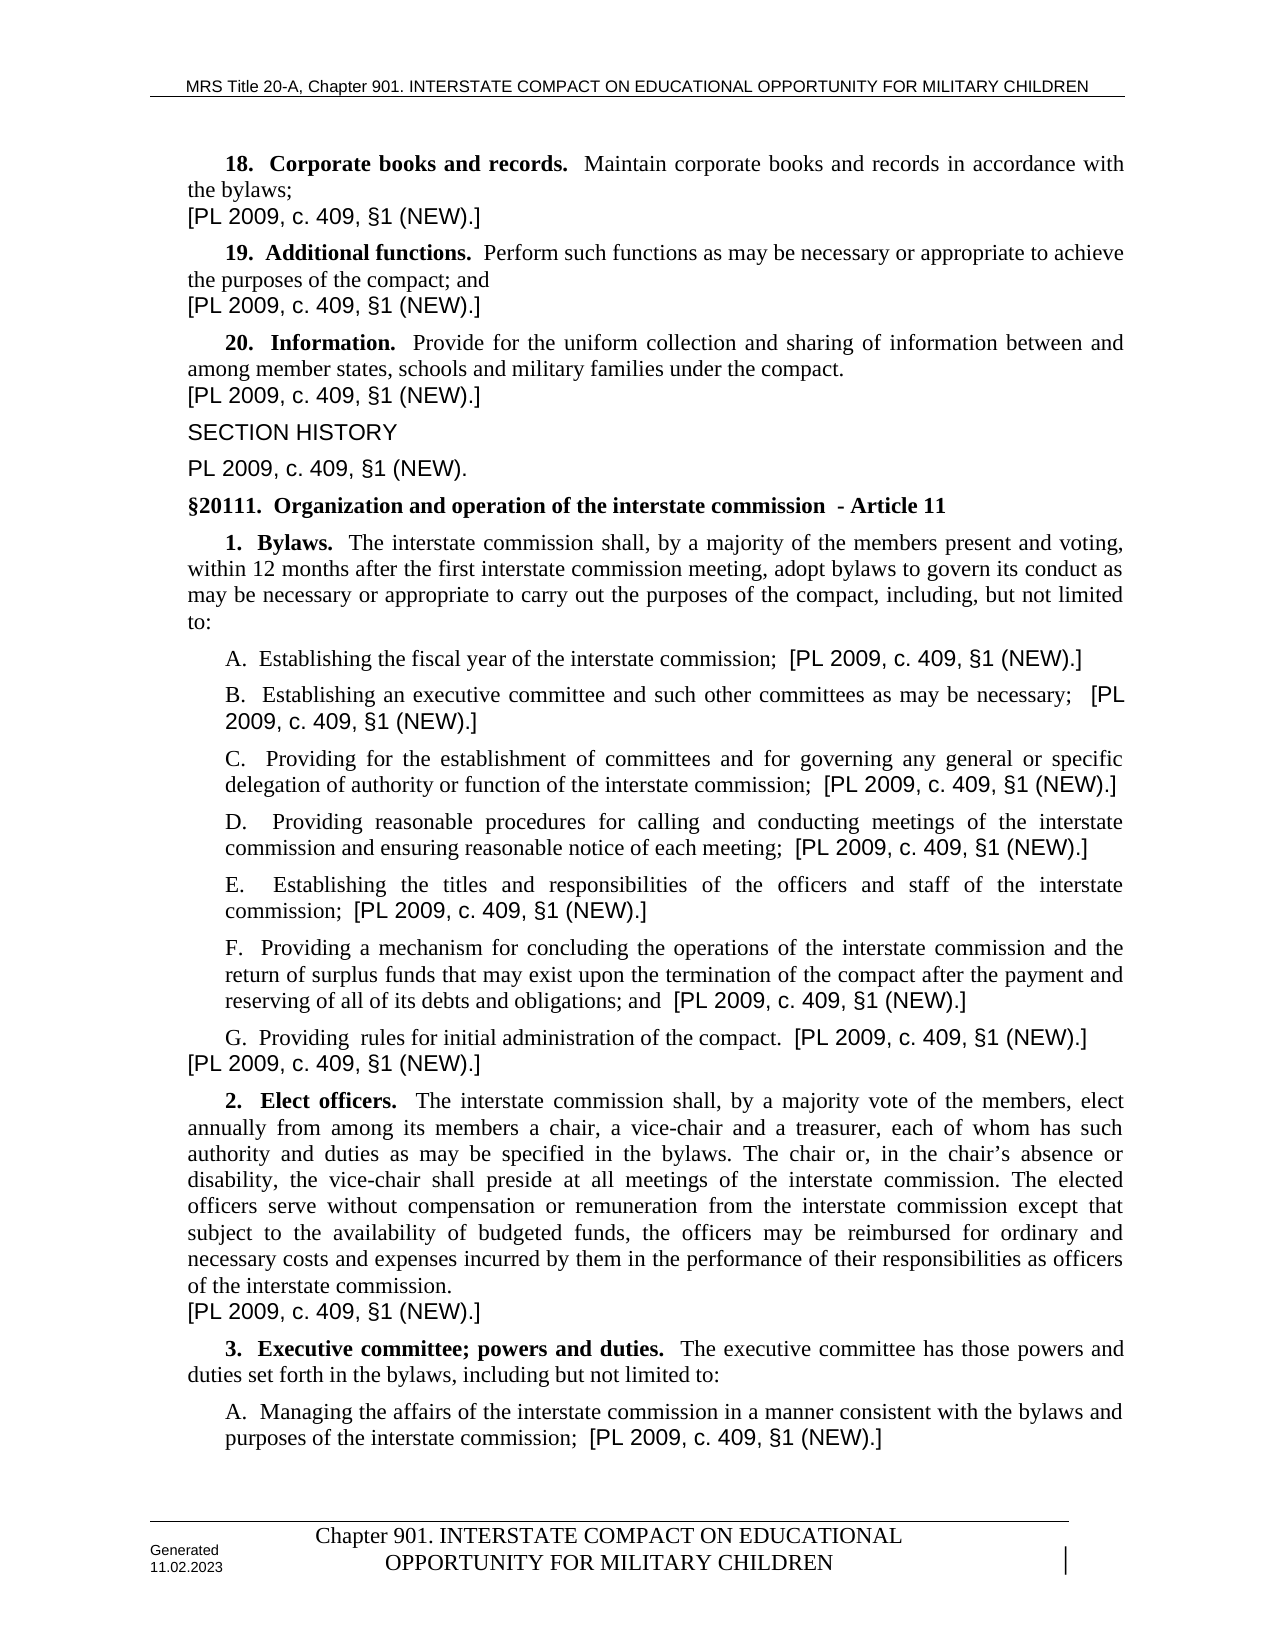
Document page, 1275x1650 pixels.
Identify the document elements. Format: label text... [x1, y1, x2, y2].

text E. Establishing the titles and responsibilities of the officers and staff of the interstate commission; [PL 2009, c. 409, §1 (NEW).] [225, 871, 1125, 924]
text §20111. Organization and operation of the interstate commission - Article 11 [187, 492, 1125, 518]
text 19. Additional functions. Perform such functions as may be necessary or appropriate to achieve the purposes of the compact; and [187, 239, 1125, 292]
text F. Providing a mechanism for concluding the operations of the interstate commission and the return of surplus funds that may exist upon the termination of the compact after the payment and reserving of all of its debts and obligations; and [PL 2009, c. 409, §1 (NEW).] [225, 934, 1125, 1013]
text D. Providing reasonable procedures for calling and conducting meetings of the interstate commission and ensuring reasonable notice of each meeting; [PL 2009, c. 409, §1 (NEW).] [225, 808, 1125, 861]
text A. Establishing the fiscal year of the interstate commission; [PL 2009, c. 409, §1 (NEW).] [225, 644, 1125, 671]
text B. Establishing an executive committee and such other committees as may be necessary; [PL 2009, c. 409, §1 (NEW).] [225, 681, 1125, 734]
text 3. Executive committee; powers and duties. The executive committee has those powers and duties set forth in the bylaws, including but not limited to: [187, 1335, 1125, 1387]
text 2. Elect officers. The interstate commission shall, by a majority vote of the members, elect annually from among its members a chair, a vice-chair and a treasurer, each of whom has such authority and duties as may be specified in the bylaws. The chair or, in the chair’s absence or disability, the vice-chair shall preside at all meetings of the interstate commission. The elected officers serve without compensation or remuneration from the interstate commission except that subject to the availability of budgeted funds, the officers may be reimbursed for ordinary and necessary costs and expenses incurred by them in the performance of their responsibilities as officers of the interstate commission. [187, 1087, 1125, 1298]
text A. Managing the affairs of the interstate commission in a manner consistent with the bylaws and purposes of the interstate commission; [PL 2009, c. 409, §1 (NEW).] [225, 1398, 1125, 1451]
text PL 2009, c. 409, §1 (NEW). [187, 455, 1125, 482]
text 18. Corporate books and records. Maintain corporate books and records in accordance with the bylaws; [187, 150, 1125, 203]
text G. Providing rules for initial administration of the compact. [PL 2009, c. 409, §1 (NEW).] [225, 1024, 1125, 1050]
text [PL 2009, c. 409, §1 (NEW).] [187, 292, 1125, 318]
text C. Providing for the establishment of committees and for governing any general or specific delegation of authority or function of the interstate commission; [PL 2009, c. 409, §1 (NEW).] [225, 745, 1125, 797]
text SECTION HISTORY [187, 418, 1125, 445]
text [PL 2009, c. 409, §1 (NEW).] [187, 1298, 1125, 1324]
text [PL 2009, c. 409, §1 (NEW).] [187, 1050, 1125, 1077]
text 20. Information. Provide for the uniform collection and sharing of information between and among member states, schools and military families under the compact. [187, 329, 1125, 382]
text 1. Bylaws. The interstate commission shall, by a majority of the members present and voting, within 12 months after the first interstate commission meeting, adopt bylaws to govern its conduct as may be necessary or appropriate to carry out the purposes of the compact, including, but not limited to: [187, 529, 1125, 634]
text [PL 2009, c. 409, §1 (NEW).] [187, 382, 1125, 408]
text [PL 2009, c. 409, §1 (NEW).] [187, 203, 1125, 229]
